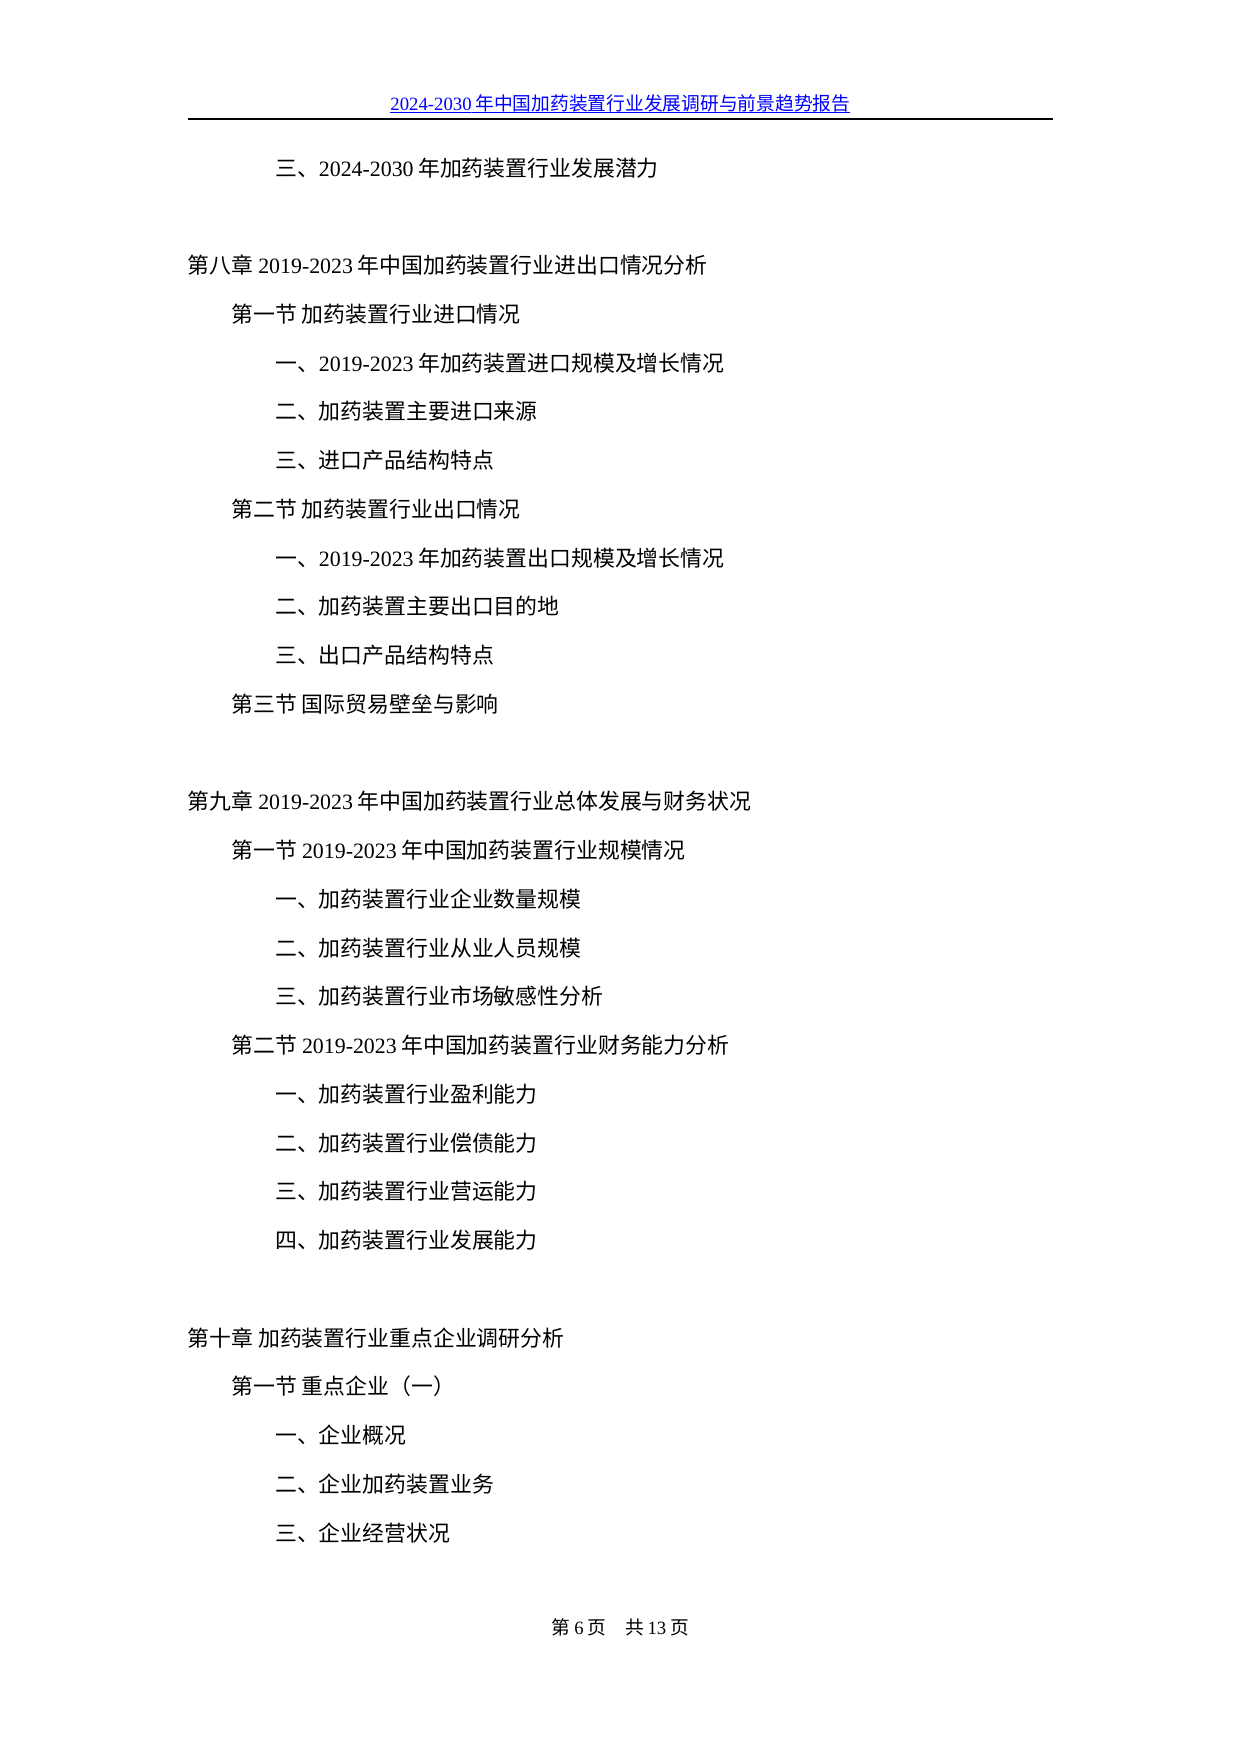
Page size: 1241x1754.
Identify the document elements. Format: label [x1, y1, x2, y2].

text [187, 150, 1053, 1548]
